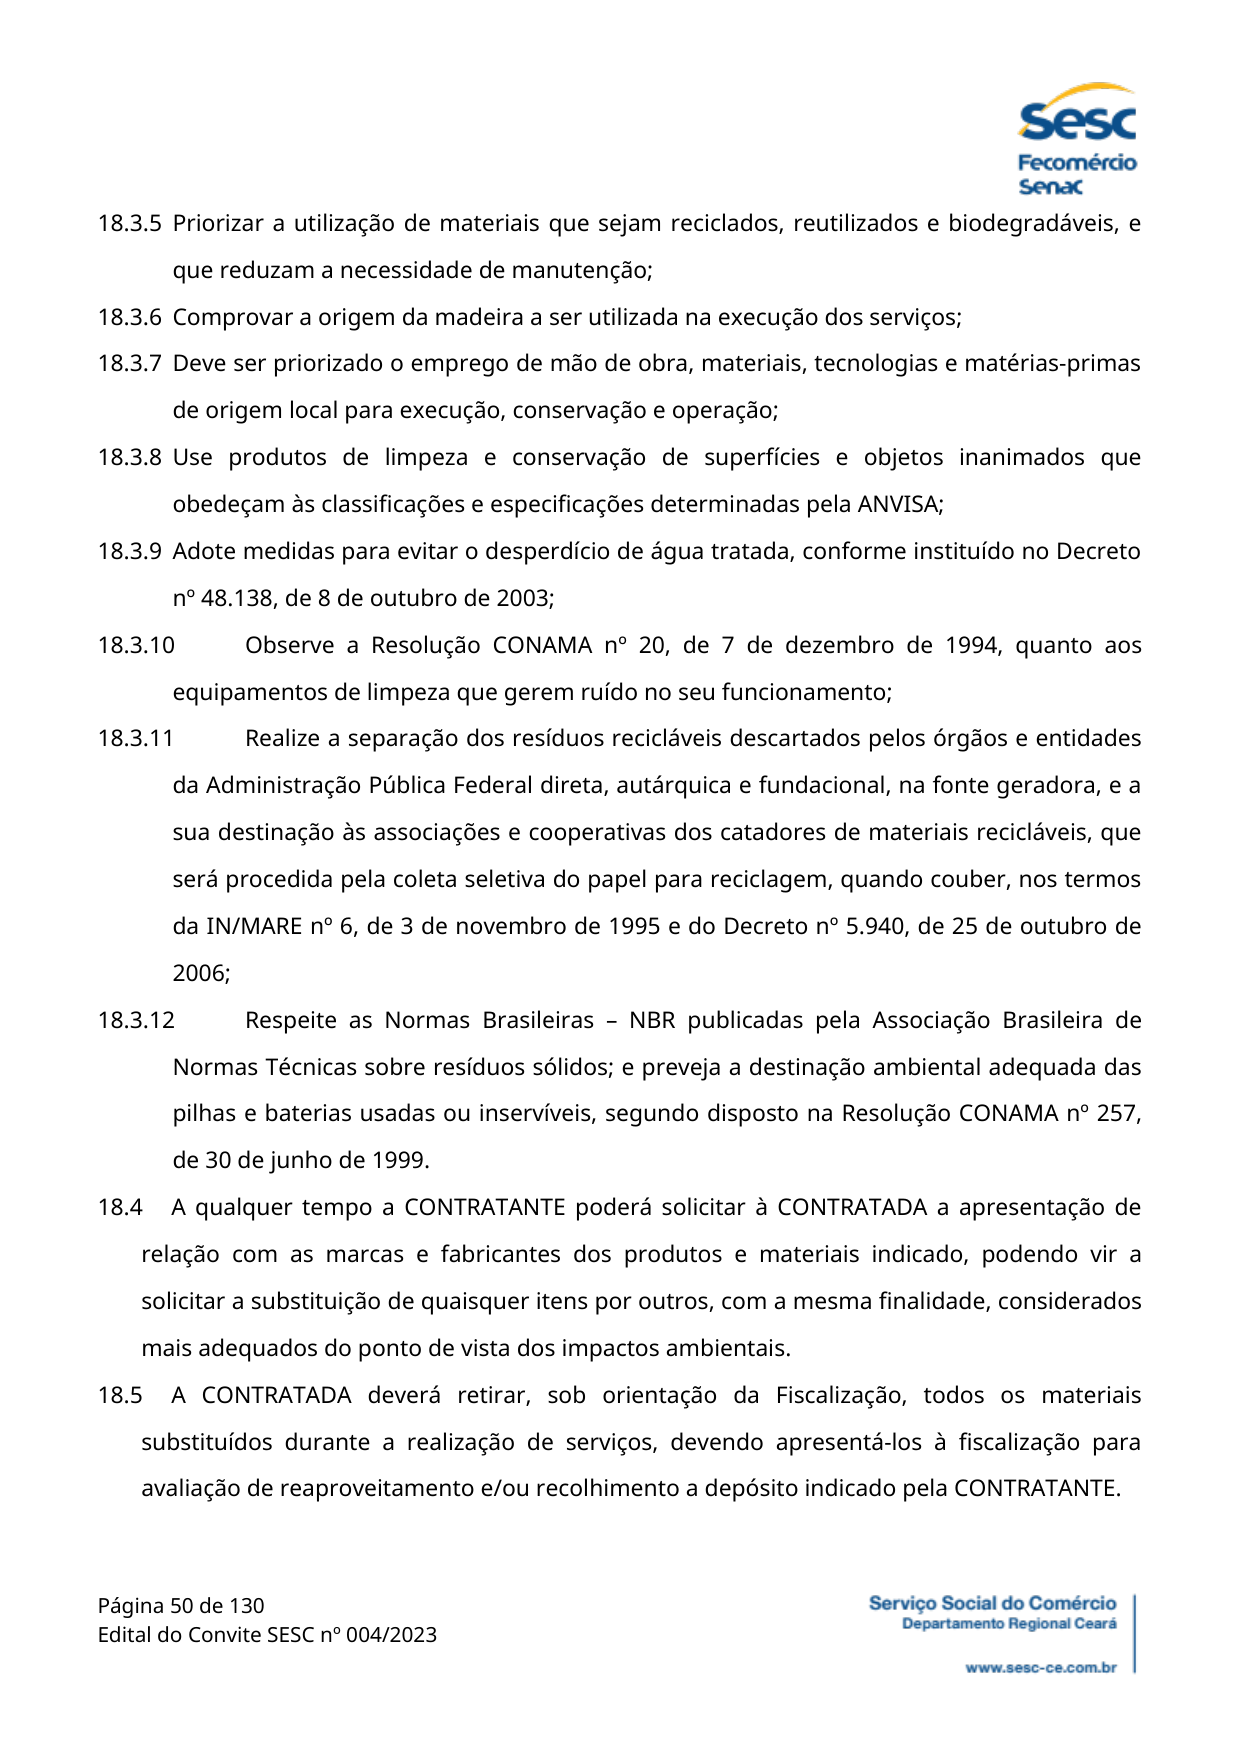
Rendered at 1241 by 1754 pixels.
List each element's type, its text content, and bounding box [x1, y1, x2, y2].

list Comprovar a origem da madeira a ser utilizada na execução dos serviços; [97, 301, 1143, 332]
list Respeite as Normas Brasileiras – NBR publicadas pela Associação Brasileira de Normas Técnicas sobre resíduos sólidos; e preveja a destinação ambiental adequada das pilhas e baterias usadas ou inservíveis, segundo disposto na Resolução CONAMA nº 257, de 30 de junho de 1999. [97, 1004, 1143, 1176]
list Use produtos de limpeza e conservação de superfícies e objetos inanimados que obedeçam às classificações e especificações determinadas pela ANVISA; [97, 441, 1143, 519]
list A CONTRATADA deverá retirar, sob orientação da Fiscalização, todos os materiais substituídos durante a realização de serviços, devendo apresentá-los à fiscalização para avaliação de reaproveitamento e/ou recolhimento a depósito indicado pela CONTRATANTE. [97, 1379, 1143, 1504]
list Observe a Resolução CONAMA nº 20, de 7 de dezembro de 1994, quanto aos equipamentos de limpeza que gerem ruído no seu funcionamento; [97, 629, 1143, 707]
list A qualquer tempo a CONTRATANTE poderá solicitar à CONTRATADA a apresentação de relação com as marcas e fabricantes dos produtos e materiais indicado, podendo vir a solicitar a substituição de quaisquer itens por outros, com a mesma finalidade, considerados mais adequados do ponto de vista dos impactos ambientais. [97, 1191, 1143, 1363]
list Realize a separação dos resíduos recicláveis descartados pelos órgãos e entidades da Administração Pública Federal direta, autárquica e fundacional, na fonte geradora, e a sua destinação às associações e cooperativas dos catadores de materiais recicláveis, que será procedida pela coleta seletiva do papel para reciclagem, quando couber, nos termos da IN/MARE nº 6, de 3 de novembro de 1995 e do Decreto nº 5.940, de 25 de outubro de 2006; [97, 722, 1143, 988]
list Deve ser priorizado o emprego de mão de obra, materiais, tecnologias e matérias-primas de origem local para execução, conservação e operação; [97, 347, 1143, 426]
list Priorizar a utilização de materiais que sejam reciclados, reutilizados e biodegradáveis, e que reduzam a necessidade de manutenção; [97, 207, 1143, 285]
list Adote medidas para evitar o desperdício de água tratada, conforme instituído no Decreto nº 48.138, de 8 de outubro de 2003; [97, 535, 1143, 613]
